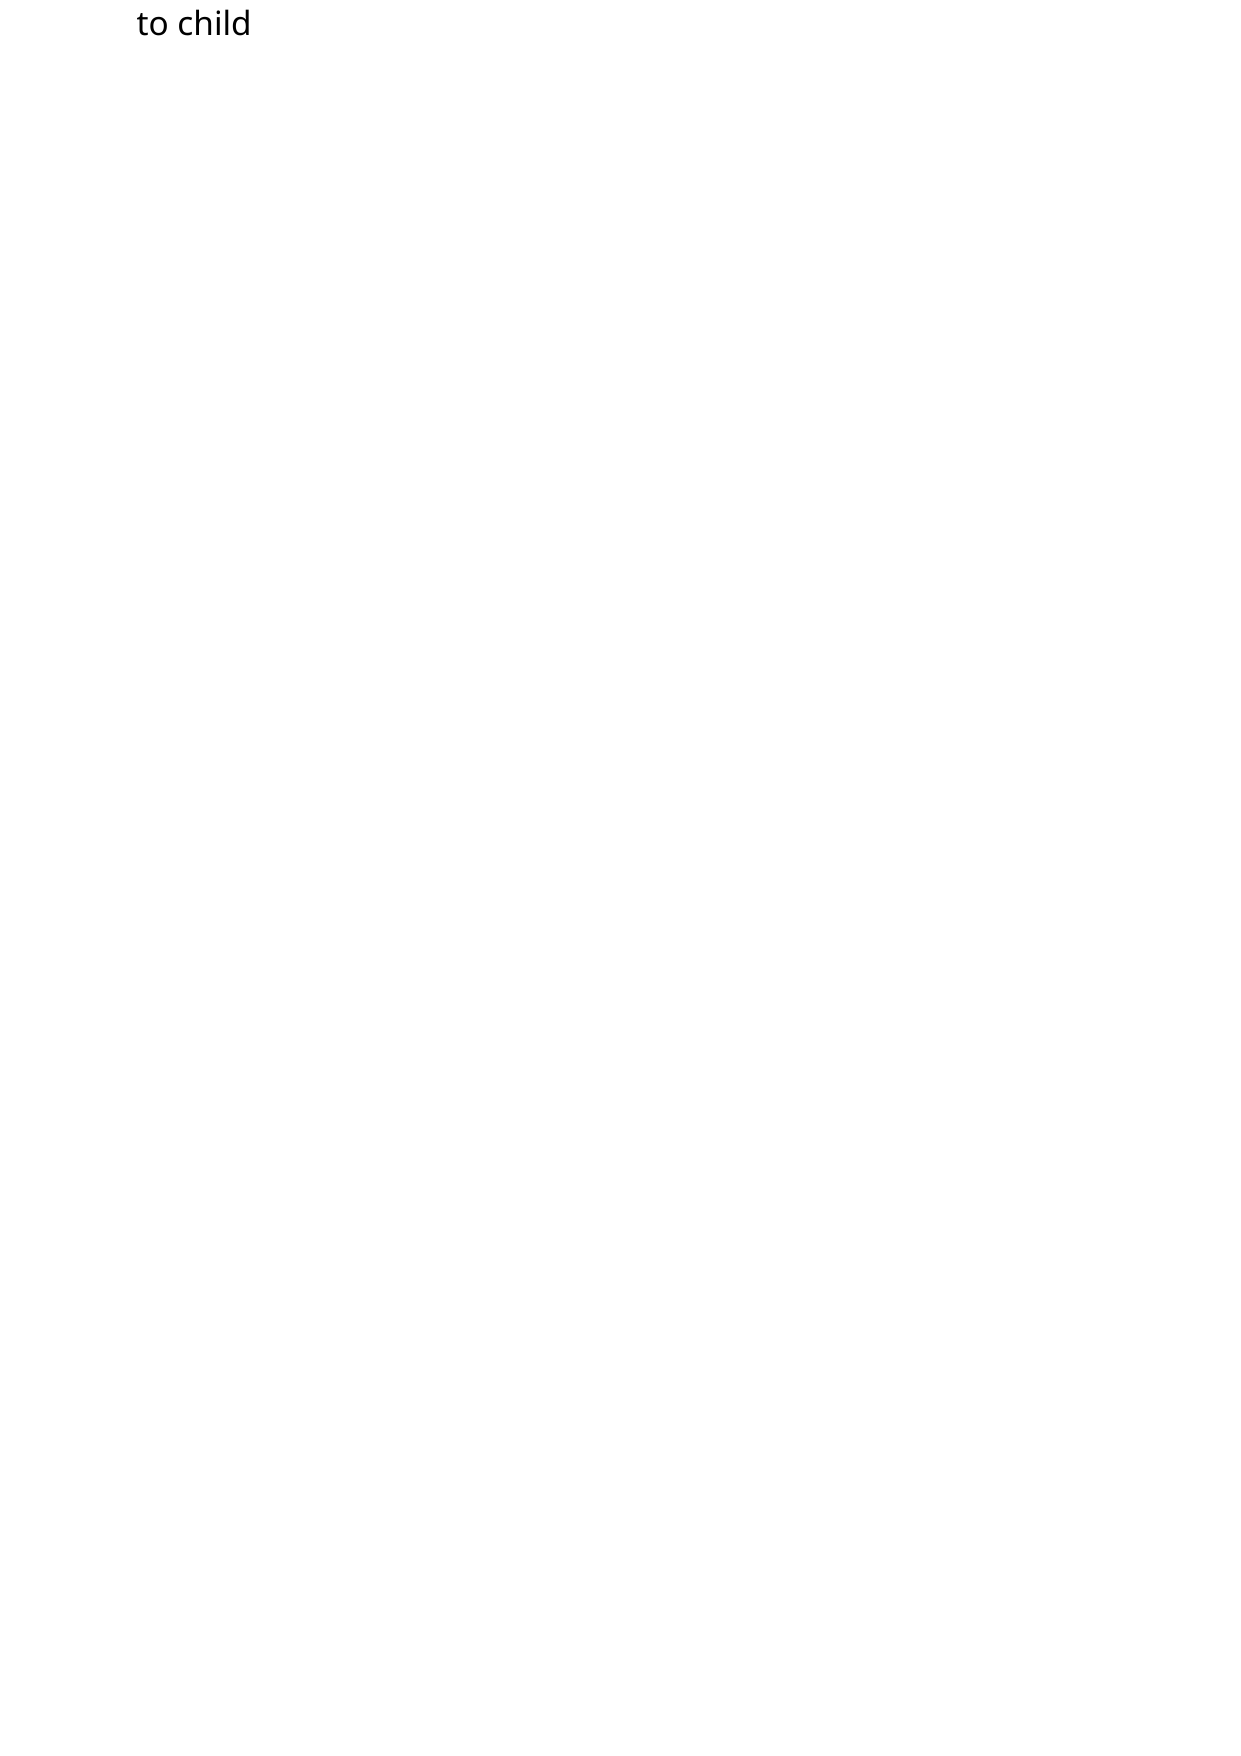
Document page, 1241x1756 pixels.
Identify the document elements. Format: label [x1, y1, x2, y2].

text [136, 0, 331, 45]
